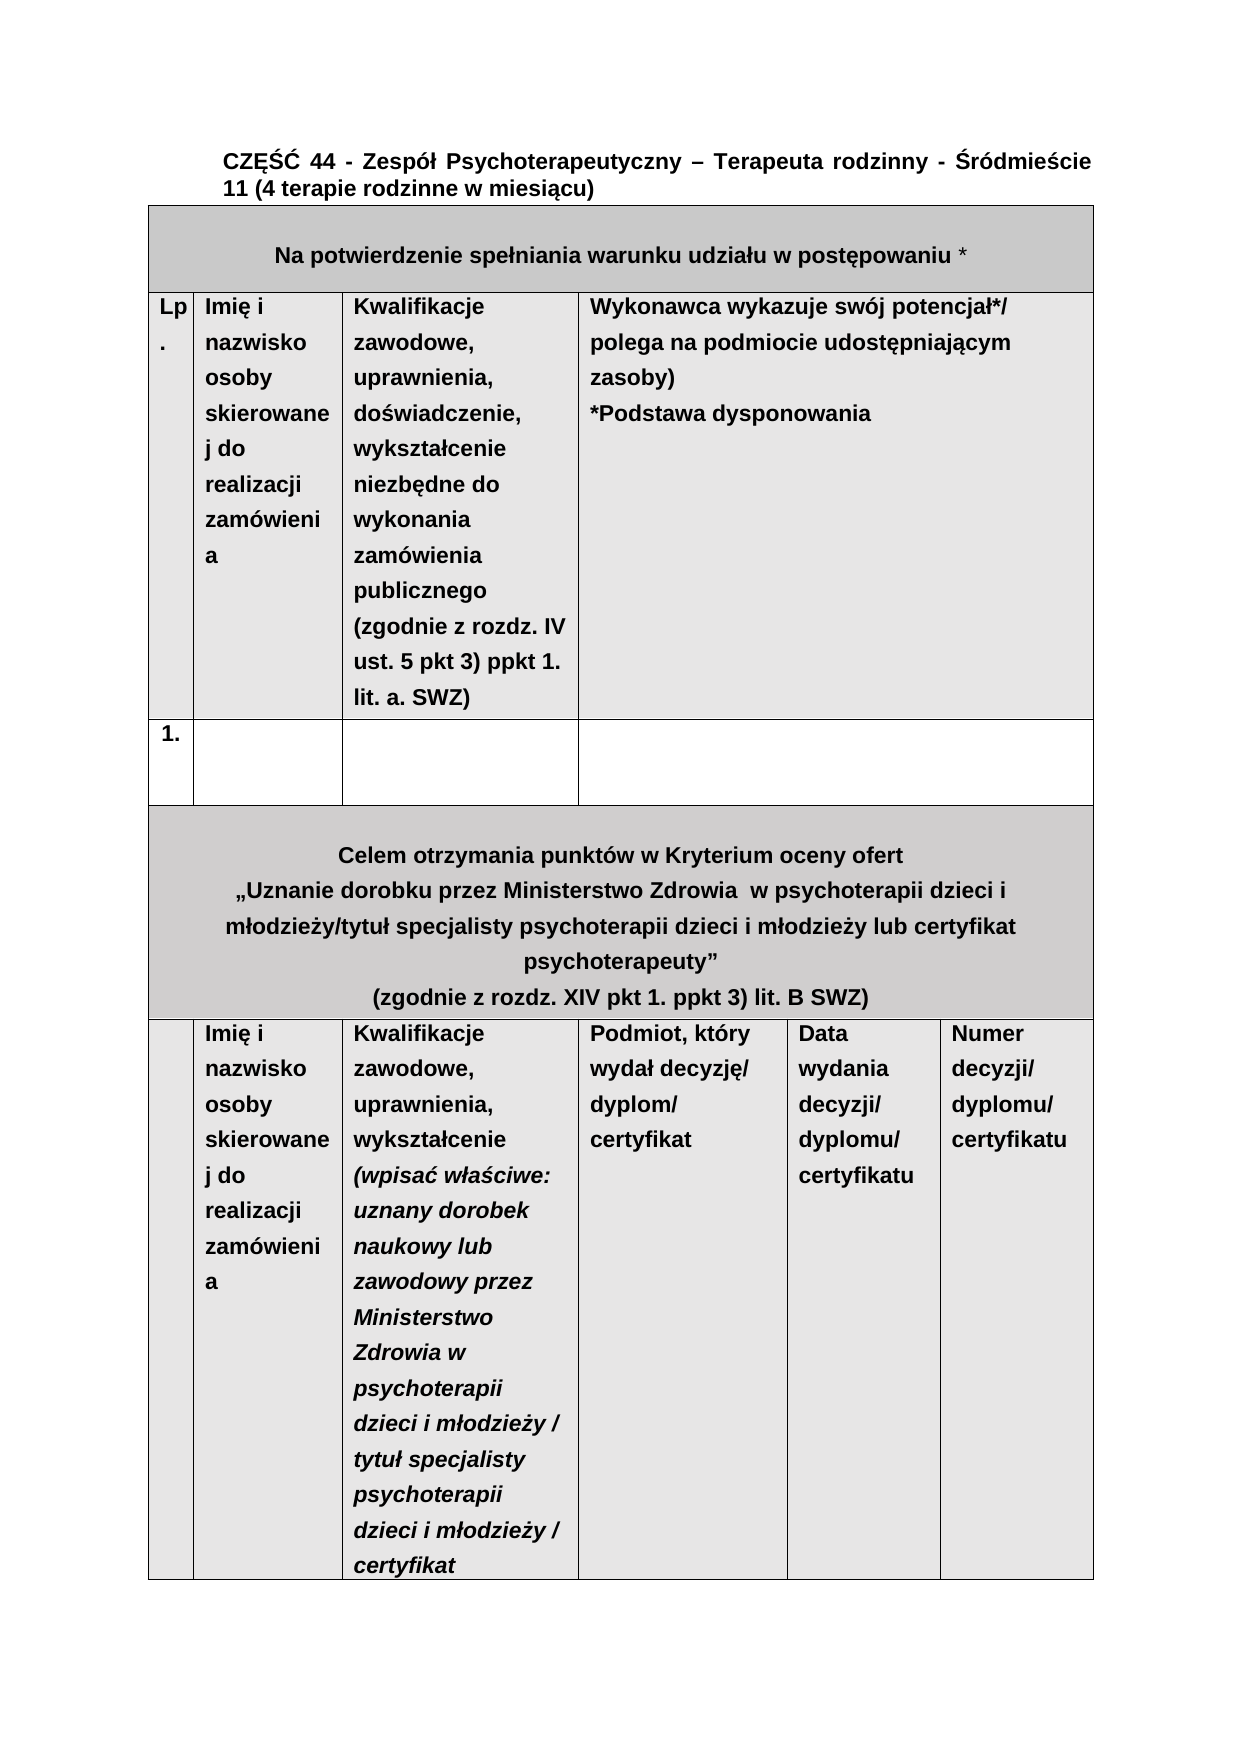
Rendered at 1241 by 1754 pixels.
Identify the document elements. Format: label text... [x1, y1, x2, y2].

table_cell [579, 720, 1093, 805]
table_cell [194, 1020, 342, 1579]
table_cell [788, 1020, 940, 1579]
table_cell Kwalifikacje zawodowe, uprawnienia, doświadczenie, wykształcenie niezbędne do wykonania zamówienia publicznego (zgodnie z rozdz. IV ust. 5 pkt 3) ppkt 1. lit. a. SWZ) [343, 293, 578, 718]
table_cell 1. [149, 720, 193, 805]
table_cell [941, 1020, 1093, 1579]
table_cell Lp. [149, 293, 193, 718]
table_header Na potwierdzenie spełniania warunku udziału w postępowaniu * [149, 206, 1093, 292]
table_cell Wykonawca wykazuje swój potencjał*/ polega na podmiocie udostępniającym zasoby) *Podstawa dysponowania [579, 293, 1093, 718]
table_cell [194, 720, 342, 805]
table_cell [343, 1020, 578, 1579]
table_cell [579, 1020, 787, 1579]
list CZĘŚĆ 44 - Zespół Psychoterapeutyczny – Terapeuta rodzinny - Śródmieście 11 (4 terapie rodzinne w miesiącu) [223, 148, 1093, 201]
table_cell Celem otrzymania punktów w Kryterium oceny ofert „Uznanie dorobku przez Ministerstwo Zdrowia w psychoterapii dzieci i młodzieży/tytuł specjalisty psychoterapii dzieci i młodzieży lub certyfikat psychoterapeuty” (zgodnie z rozdz. XIV pkt 1. ppkt 3) lit. B SWZ) [149, 806, 1093, 1018]
table_cell [149, 1020, 193, 1579]
table_cell Imię i nazwisko osoby skierowanej do realizacji zamówienia [194, 293, 342, 718]
table_cell [343, 720, 578, 805]
